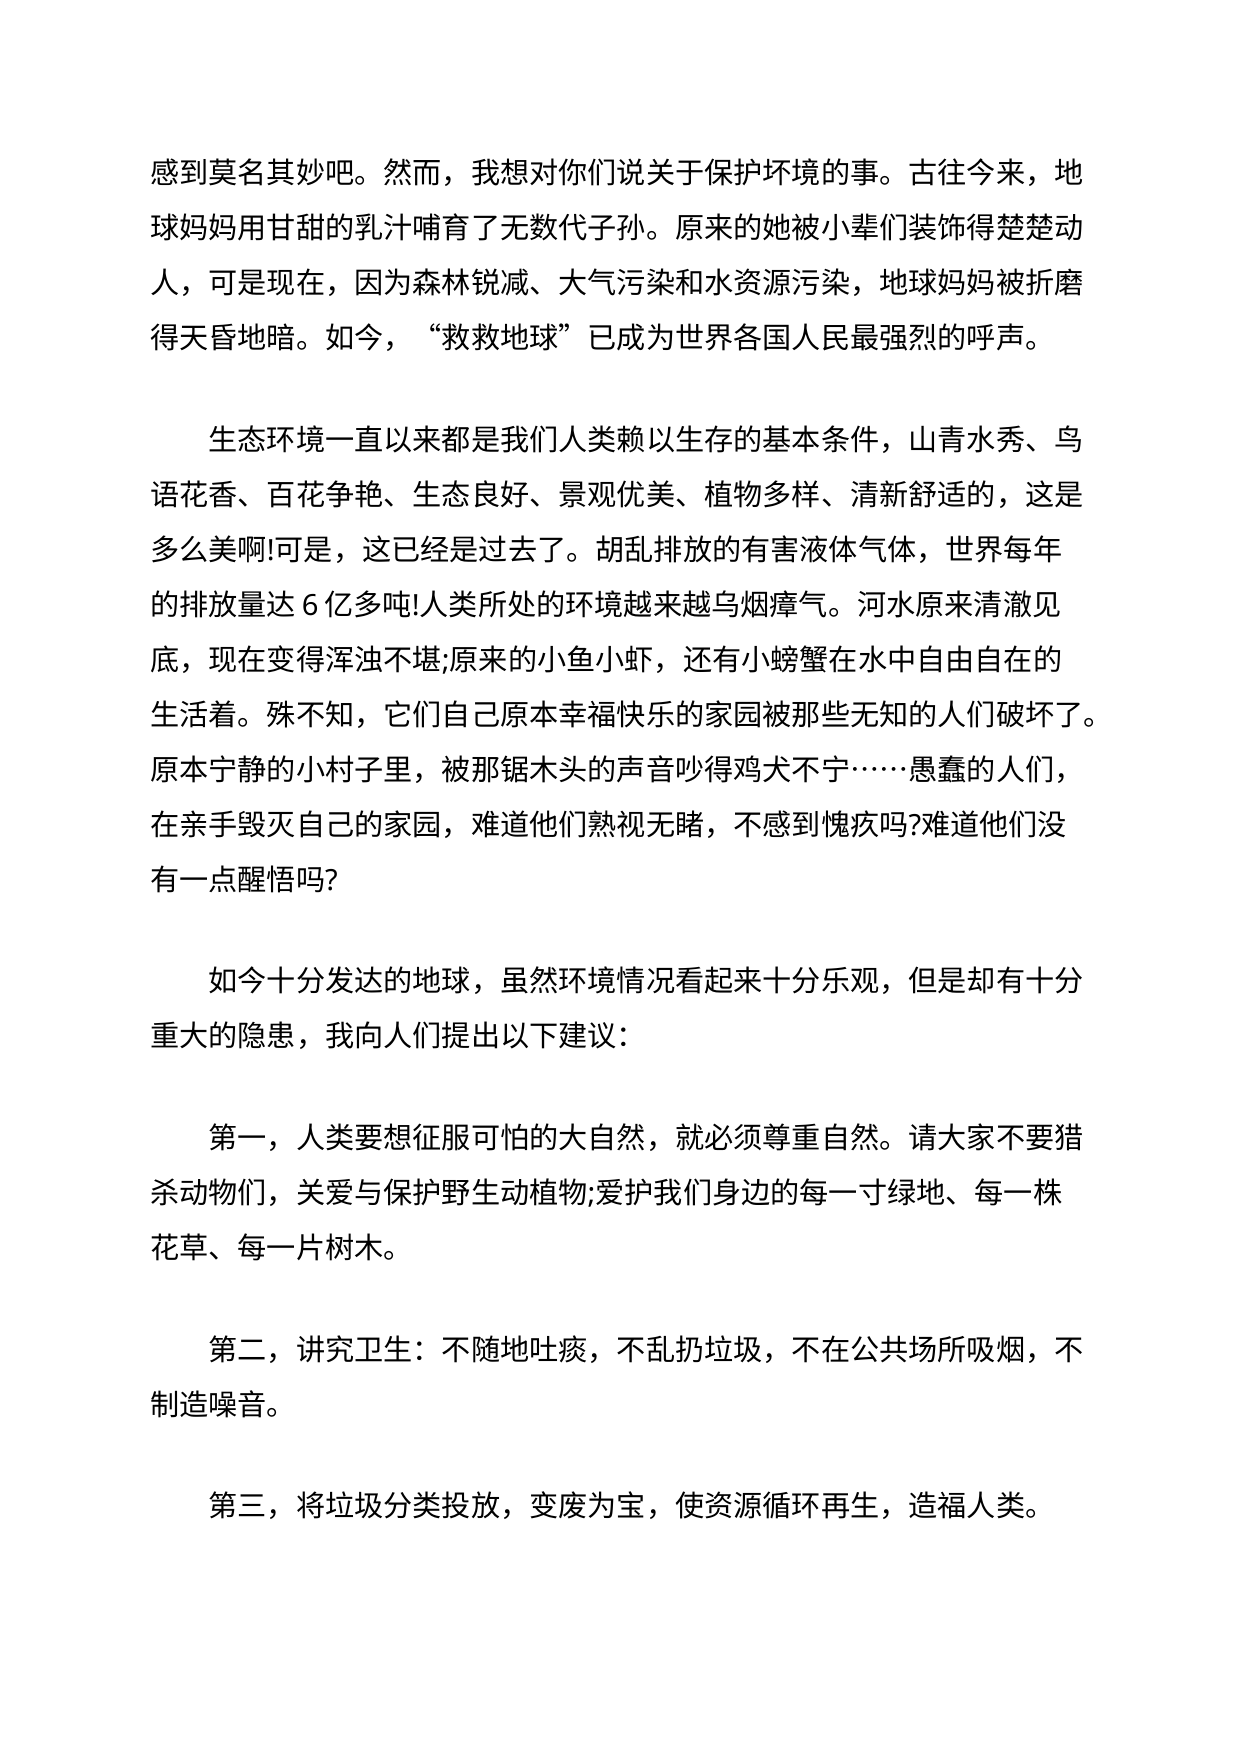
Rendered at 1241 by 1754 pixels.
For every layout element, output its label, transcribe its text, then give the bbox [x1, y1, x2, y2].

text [150, 150, 1090, 357]
text 第二，讲究卫生：不随地吐痰，不乱扔垃圾，不在公共场所吸烟，不制造噪音。 [150, 1326, 1090, 1423]
text 第三，将垃圾分类投放，变废为宝，使资源循环再生，造福人类。 [150, 1483, 1090, 1525]
text 如今十分发达的地球，虽然环境情况看起来十分乐观，但是却有十分重大的隐患，我向人们提出以下建议： [150, 958, 1090, 1055]
text 第一，人类要想征服可怕的大自然，就必须尊重自然。请大家不要猎杀动物们，关爱与保护野生动植物;爱护我们身边的每一寸绿地、每一株花草、每一片树木。 [150, 1115, 1090, 1267]
text 生态环境一直以来都是我们人类赖以生存的基本条件，山青水秀、鸟语花香、百花争艳、生态良好、景观优美、植物多样、清新舒适的，这是多么美啊!可是，这已经是过去了。胡乱排放的有害液体气体，世界每年的排放量达6亿多吨!人类所处的环境越来越乌烟瘴气。河水原来清澈见底，现在变得浑浊不堪;原来的小鱼小虾，还有小螃蟹在水中自由自在的生活着。殊不知，它们自己原本幸福快乐的家园被那些无知的人们破坏了。原本宁静的小村子里，被那锯木头的声音吵得鸡犬不宁……愚蠢的人们，在亲手毁灭自己的家园，难道他们熟视无睹，不感到愧疚吗?难道他们没有一点醒悟吗? [150, 416, 1090, 898]
